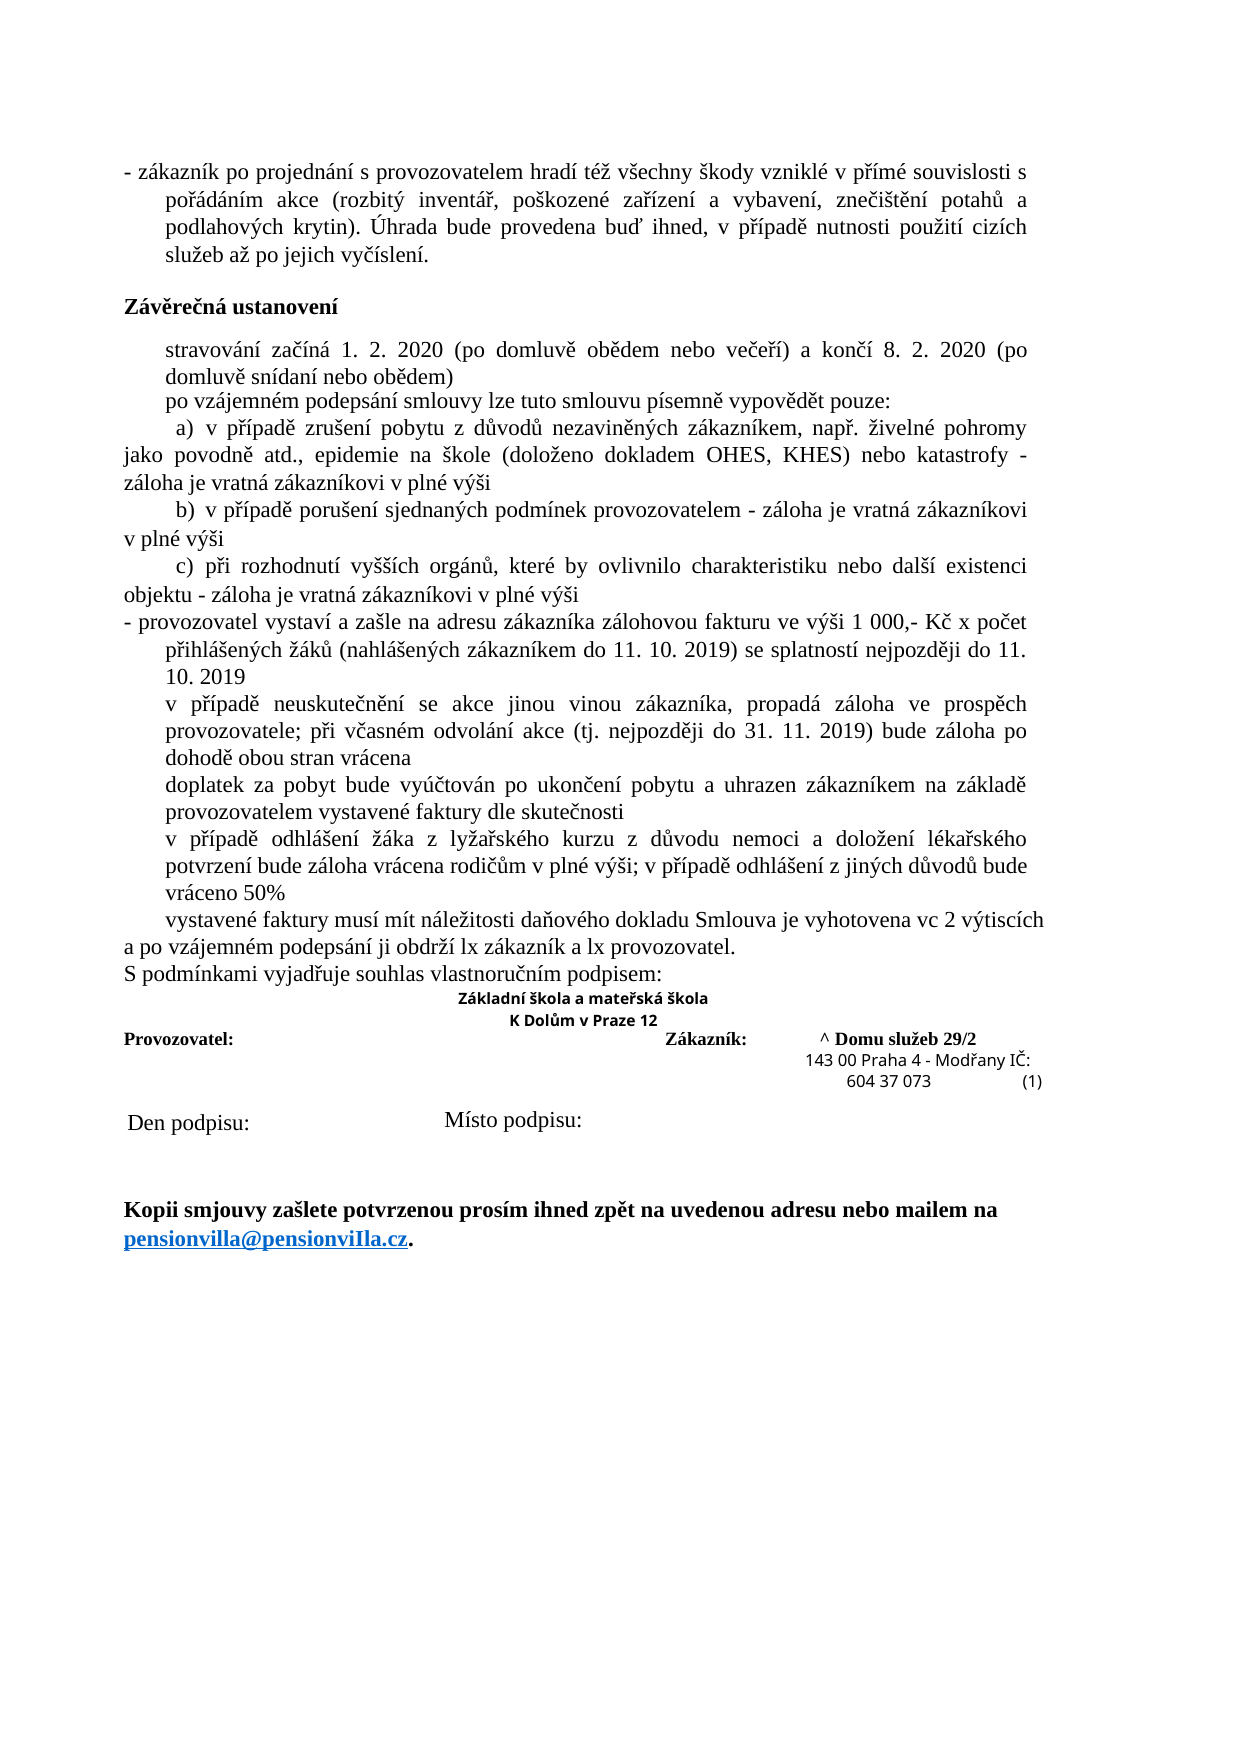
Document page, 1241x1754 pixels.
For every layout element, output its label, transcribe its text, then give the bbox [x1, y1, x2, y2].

text v případě neuskutečnění se akce jinou vinou zákazníka, propadá záloha ve prospěch provozovatele; při včasném odvolání akce (tj. nejpozději do 31. 11. 2019) bude záloha po dohodě obou stran vrácena [165, 690, 1028, 771]
text po vzájemném podepsání smlouvy lze tuto smlouvu písemně vypovědět pouze: [165, 390, 1047, 413]
text - provozovatel vystaví a zašle na adresu zákazníka zálohovou fakturu ve výši 1 000,- Kč x počet přihlášených žáků (nahlášených zákazníkem do 11. 10. 2019) se splatností nejpozději do 11. 10. 2019 [123, 608, 1028, 690]
list při rozhodnutí vyšších orgánů, které by ovlivnilo charakteristiku nebo další existenci objektu - záloha je vratná zákazníkovi v plné výši [123, 552, 1028, 608]
list v případě porušení sjednaných podmínek provozovatelem - záloha je vratná zákazníkovi v plné výši [123, 496, 1028, 552]
text v případě odhlášení žáka z lyžařského kurzu z důvodu nemoci a doložení lékařského potvrzení bude záloha vrácena rodičům v plné výši; v případě odhlášení z jiných důvodů bude vráceno 50% [165, 825, 1028, 906]
text doplatek za pobyt bude vyúčtován po ukončení pobytu a uhrazen zákazníkem na základě provozovatelem vystavené faktury dle skutečnosti [165, 771, 1028, 825]
text stravování začíná 1. 2. 2020 (po domluvě obědem nebo večeří) a končí 8. 2. 2020 (po domluvě snídaní nebo obědem) [165, 335, 1028, 390]
list v případě zrušení pobytu z důvodů nezaviněných zákazníkem, např. živelné pohromy jako povodně atd., epidemie na škole (doloženo dokladem OHES, KHES) nebo katastrofy - záloha je vratná zákazníkovi v plné výši [123, 413, 1028, 496]
text Závěrečná ustanovení [123, 296, 1047, 319]
text Provozovatel: Zákazník: ^ Domu služeb 29/2 [123, 1031, 1047, 1049]
text 143 00 Praha 4 - Modřany IČ: 604 37 073 (1) [805, 1049, 1047, 1092]
text - zákazník po projednání s provozovatelem hradí též všechny škody vzniklé v přímé souvislosti s pořádáním akce (rozbitý inventář, poškozené zařízení a vybavení, znečištění potahů a podlahových krytin). Úhrada bude provedena buď ihned, v případě nutnosti použití cizích služeb až po jejich vyčíslení. [123, 158, 1028, 268]
text Základní škola a mateřská škola K Dolům v Praze 12 [123, 987, 1043, 1031]
text S podmínkami vyjadřuje souhlas vlastnoručním podpisem: [123, 960, 1047, 987]
text vystavené faktury musí mít náležitosti daňového dokladu Smlouva je vyhotovena vc 2 výtiscích a po vzájemném podepsání ji obdrží lx zákazník a lx provozovatel. [123, 906, 1047, 960]
text Kopii smjouvy zašlete potvrzenou prosím ihned zpět na uvedenou adresu nebo mailem na pensionvilla@pensionviIla.cz. [123, 1092, 1047, 1252]
